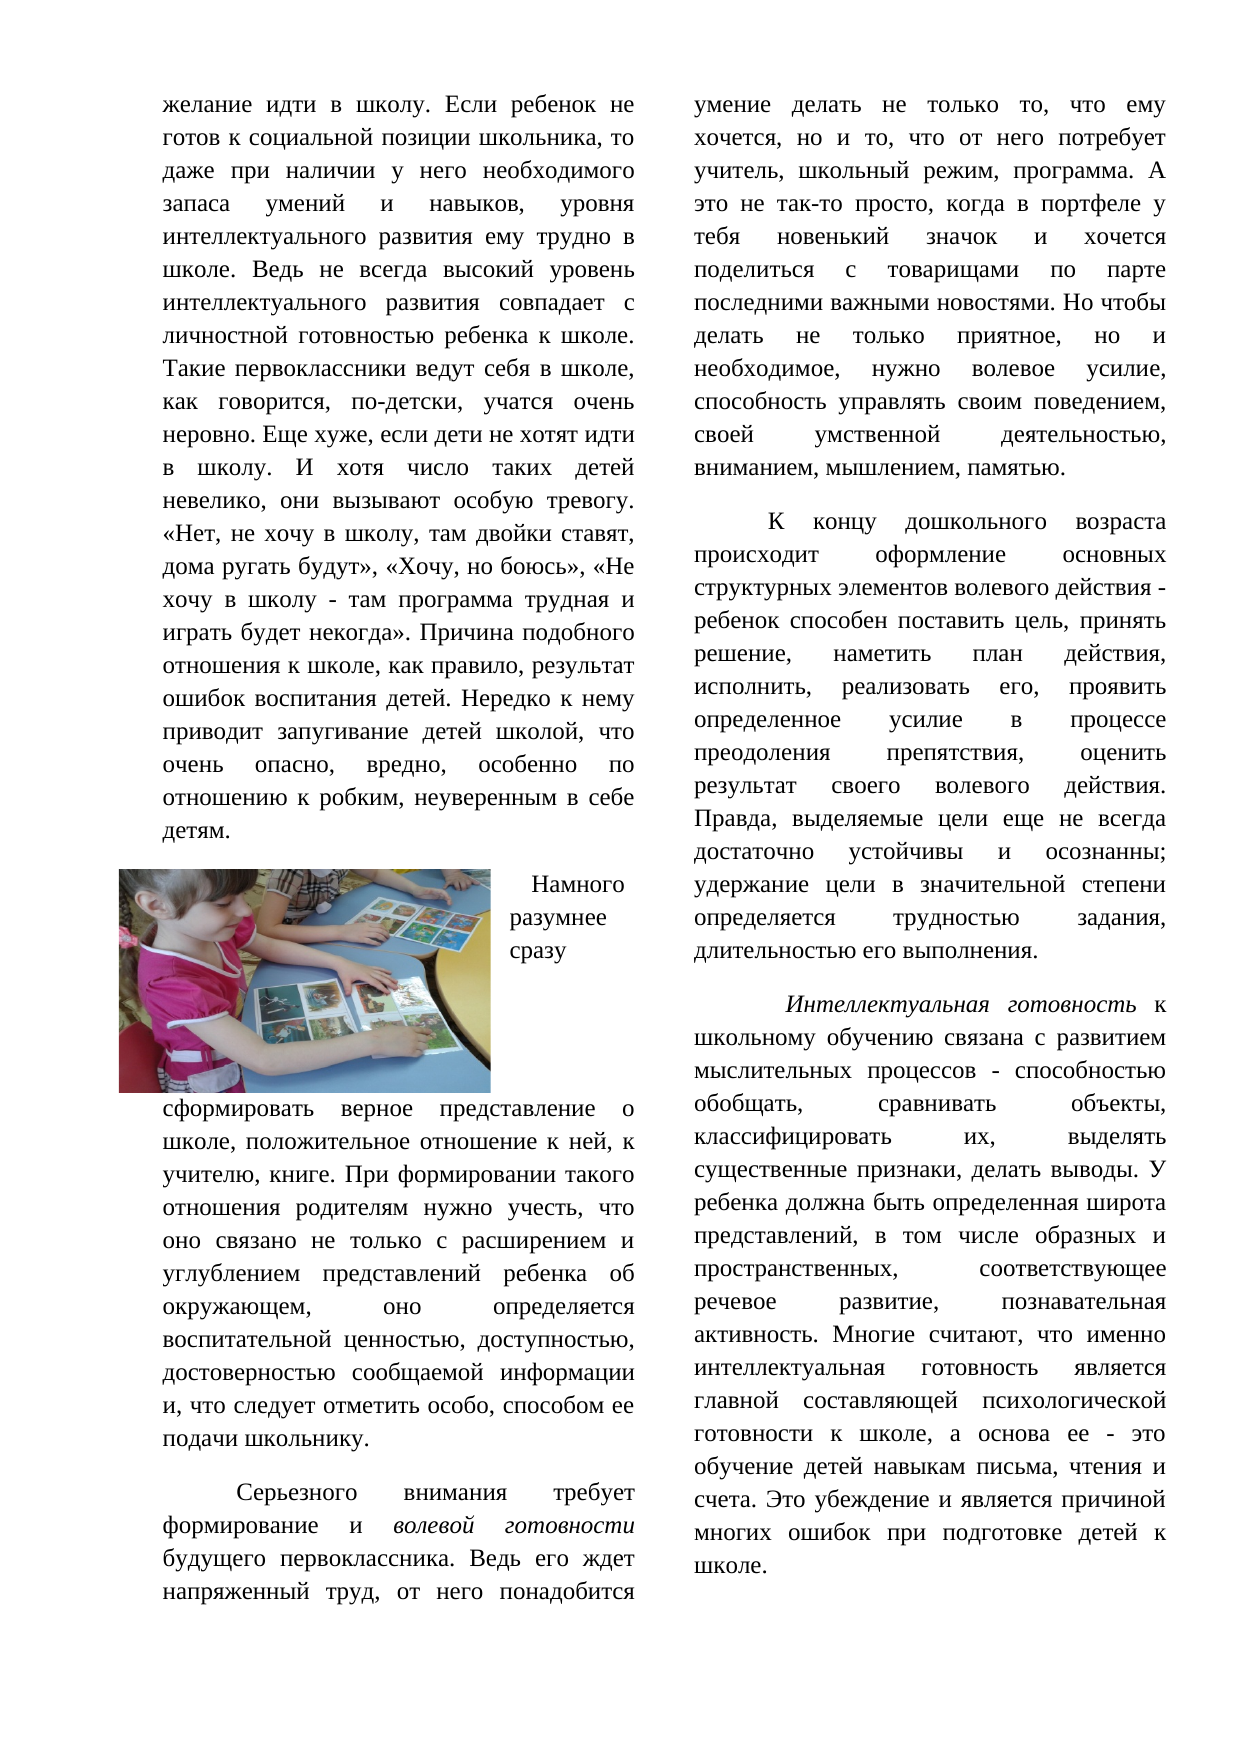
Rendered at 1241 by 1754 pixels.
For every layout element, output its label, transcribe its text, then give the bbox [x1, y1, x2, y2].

text Серьезного внимания требует формирование и волевой готовности будущего первоклассника. Ведь его ждет напряженный труд, от него понадобится умение делать не только то, что ему хочется, но и то, что от него потребует учитель, школьный режим, программа. А это не так-то просто, когда в портфеле у тебя новенький значок и хочется поделиться с товарищами по парте последними важными новостями. Но чтобы делать не только приятное, но и необходимое, нужно волевое усилие, способность управлять своим поведением, своей умственной деятельностью, вниманием, мышлением, памятью. [694, 89, 1167, 481]
text Интеллектуальная готовность к школьному обучению связана с развитием мыслительных процессов - способностью обобщать, сравнивать объекты, классифицировать их, выделять существенные признаки, делать выводы. У ребенка должна быть определенная широта представлений, в том числе образных и пространственных, соответствующее речевое развитие, познавательная активность. Многие считают, что именно интеллектуальная готовность является главной составляющей психологической готовности к школе, а основа ее - это обучение детей навыкам письма, чтения и счета. Это убеждение и является причиной многих ошибок при подготовке детей к школе. [694, 989, 1167, 1579]
text Серьезного внимания требует формирование и волевой готовности будущего первоклассника. Ведь его ждет напряженный труд, от него понадобится умение делать не только то, что ему хочется, но и то, что от него потребует учитель, школьный режим, программа. А это не так-то просто, когда в портфеле у тебя новенький значок и хочется поделиться с товарищами по парте последними важными новостями. Но чтобы делать не только приятное, но и необходимое, нужно волевое усилие, способность управлять своим поведением, своей умственной деятельностью, вниманием, мышлением, памятью. [162, 1477, 635, 1604]
text К концу дошкольного возраста происходит оформление основных структурных элементов волевого действия - ребенок способен поставить цель, принять решение, наметить план действия, исполнить, реализовать его, проявить определенное усилие в процессе преодоления препятствия, оценить результат своего волевого действия. Правда, выделяемые цели еще не всегда достаточно устойчивы и осознанны; удержание цели в значительной степени определяется трудностью задания, длительностью его выполнения. [694, 506, 1167, 964]
picture [118, 869, 491, 1093]
